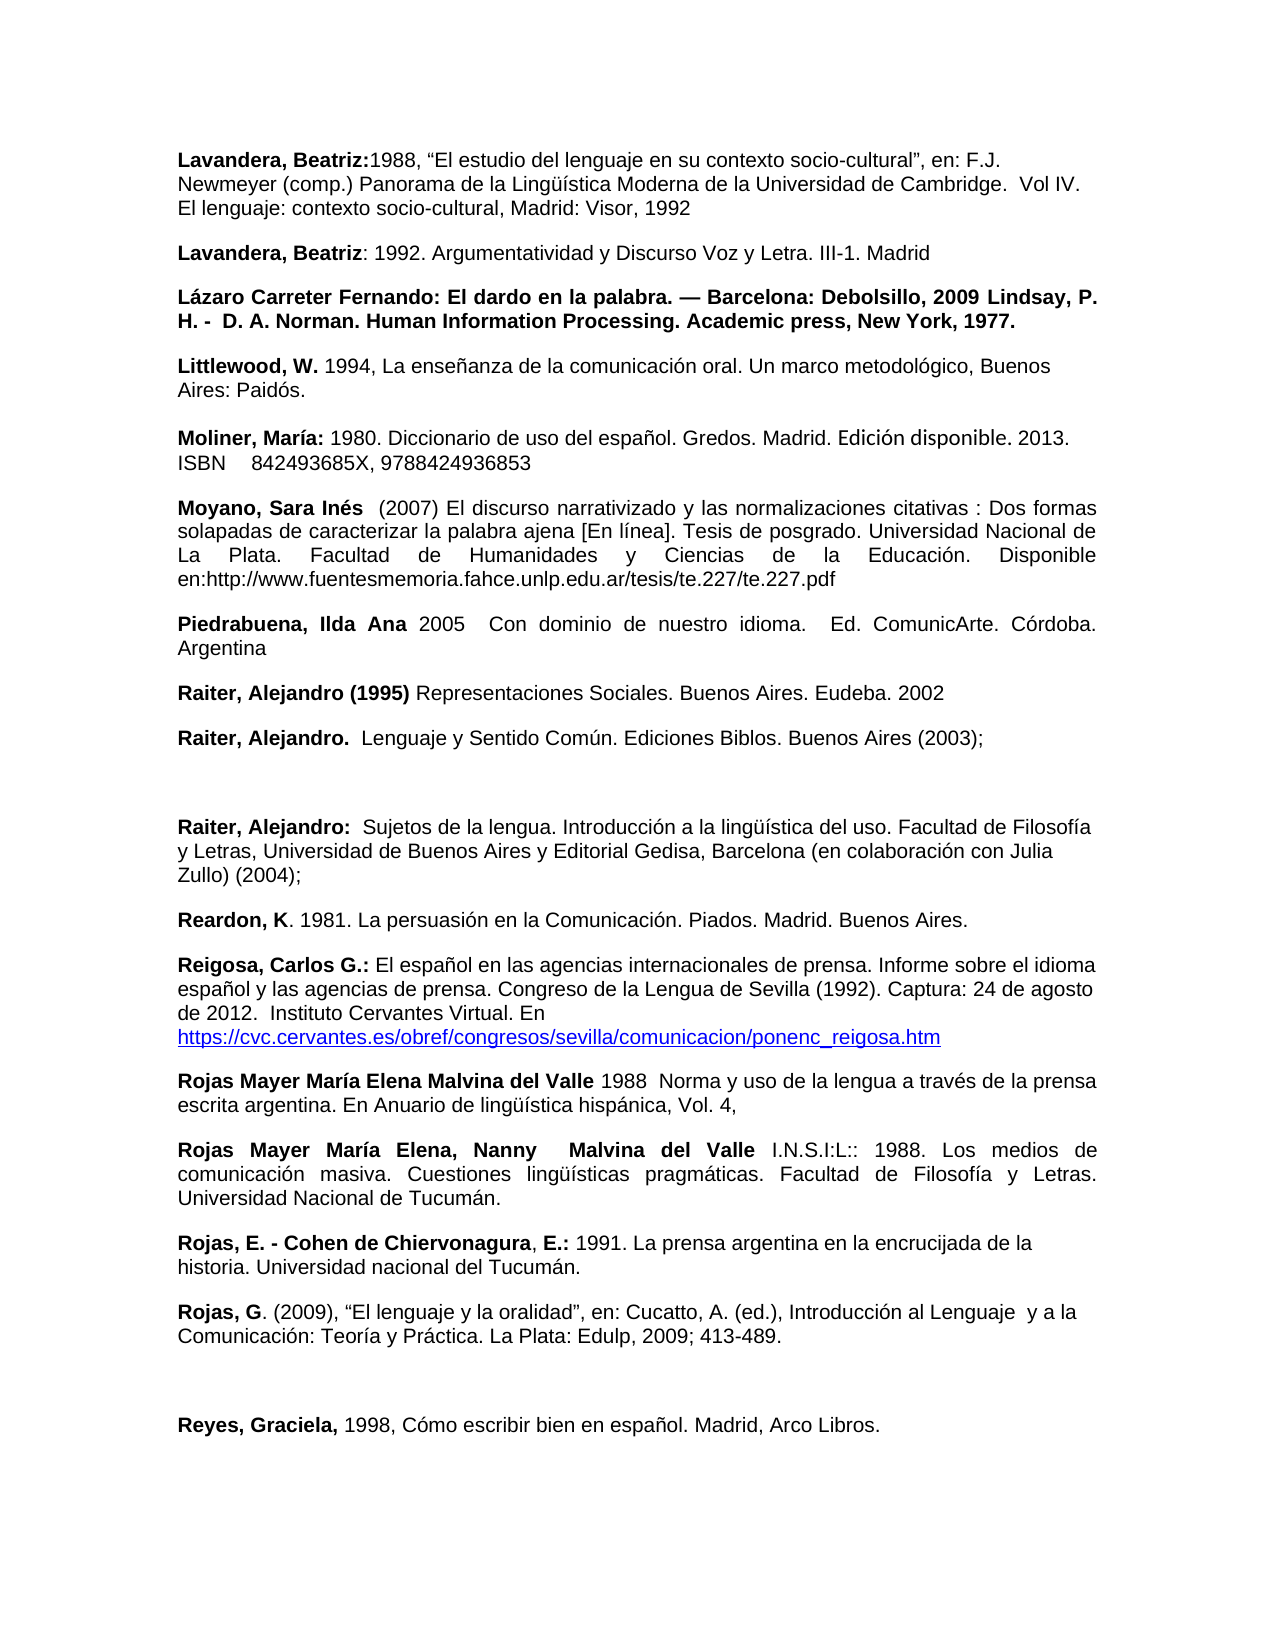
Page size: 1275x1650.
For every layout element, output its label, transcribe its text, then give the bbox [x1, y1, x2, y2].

text Raiter, Alejandro. Lenguaje y Sentido Común. Ediciones Biblos. Buenos Aires (2003); [177, 726, 1098, 749]
text Rojas, G. (2009), “El lenguaje y la oralidad”, en: Cucatto, A. (ed.), Introducción al Lenguaje y a la Comunicación: Teoría y Práctica. La Plata: Edulp, 2009; 413-489. [177, 1299, 1098, 1347]
text Moliner, María: 1980. Diccionario de uso del español. Gredos. Madrid. Edición disponible. 2013. ISBN 842493685X, 9788424936853 [177, 423, 1098, 474]
text Rojas, E. - Cohen de Chiervonagura, E.: 1991. La prensa argentina en la encrucijada de la historia. Universidad nacional del Tucumán. [177, 1231, 1098, 1279]
text Raiter, Alejandro (1995) Representaciones Sociales. Buenos Aires. Eudeba. 2002 [177, 681, 1098, 705]
text Lavandera, Beatriz: 1992. Argumentatividad y Discurso Voz y Letra. III-1. Madrid [177, 240, 1098, 264]
text Reigosa, Carlos G.: El español en las agencias internacionales de prensa. Informe sobre el idioma español y las agencias de prensa. Congreso de la Lengua de Sevilla (1992). Captura: 24 de agosto de 2012. Instituto Cervantes Virtual. En https://cvc.cervantes.es/obref/congresos/sevilla/comunicacion/ponenc_reigosa.htm [177, 953, 1098, 1048]
text Lázaro Carreter Fernando: El dardo en la palabra. — Barcelona: Debolsillo, 2009 Lindsay, P. H. - D. A. Norman. Human Information Processing. Academic press, New York, 1977. [177, 285, 1098, 333]
text Reardon, K. 1981. La persuasión en la Comunicación. Piados. Madrid. Buenos Aires. [177, 908, 1098, 932]
text Piedrabuena, Ilda Ana 2005 Con dominio de nuestro idioma. Ed. ComunicArte. Córdoba. Argentina [177, 612, 1098, 660]
text Raiter, Alejandro: Sujetos de la lengua. Introducción a la lingüística del uso. Facultad de Filosofía y Letras, Universidad de Buenos Aires y Editorial Gedisa, Barcelona (en colaboración con Julia Zullo) (2004); [177, 815, 1098, 887]
text Rojas Mayer María Elena Malvina del Valle 1988 Norma y uso de la lengua a través de la prensa escrita argentina. En Anuario de lingüística hispánica, Vol. 4, [177, 1069, 1098, 1117]
text Reyes, Graciela, 1998, Cómo escribir bien en español. Madrid, Arco Libros. [177, 1413, 1098, 1437]
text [177, 148, 1098, 219]
text Moyano, Sara Inés (2007) El discurso narrativizado y las normalizaciones citativas : Dos formas solapadas de caracterizar la palabra ajena [En línea]. Tesis de posgrado. Universidad Nacional de La Plata. Facultad de Humanidades y Ciencias de la Educación. Disponible en:http://www.fuentesmemoria.fahce.unlp.edu.ar/tesis/te.227/te.227.pdf [177, 495, 1098, 591]
text Littlewood, W. 1994, La enseñanza de la comunicación oral. Un marco metodológico, Buenos Aires: Paidós. [177, 354, 1098, 402]
text Rojas Mayer María Elena, Nanny Malvina del Valle I.N.S.I:L:: 1988. Los medios de comunicación masiva. Cuestiones lingüísticas pragmáticas. Facultad de Filosofía y Letras. Universidad Nacional de Tucumán. [177, 1138, 1098, 1210]
